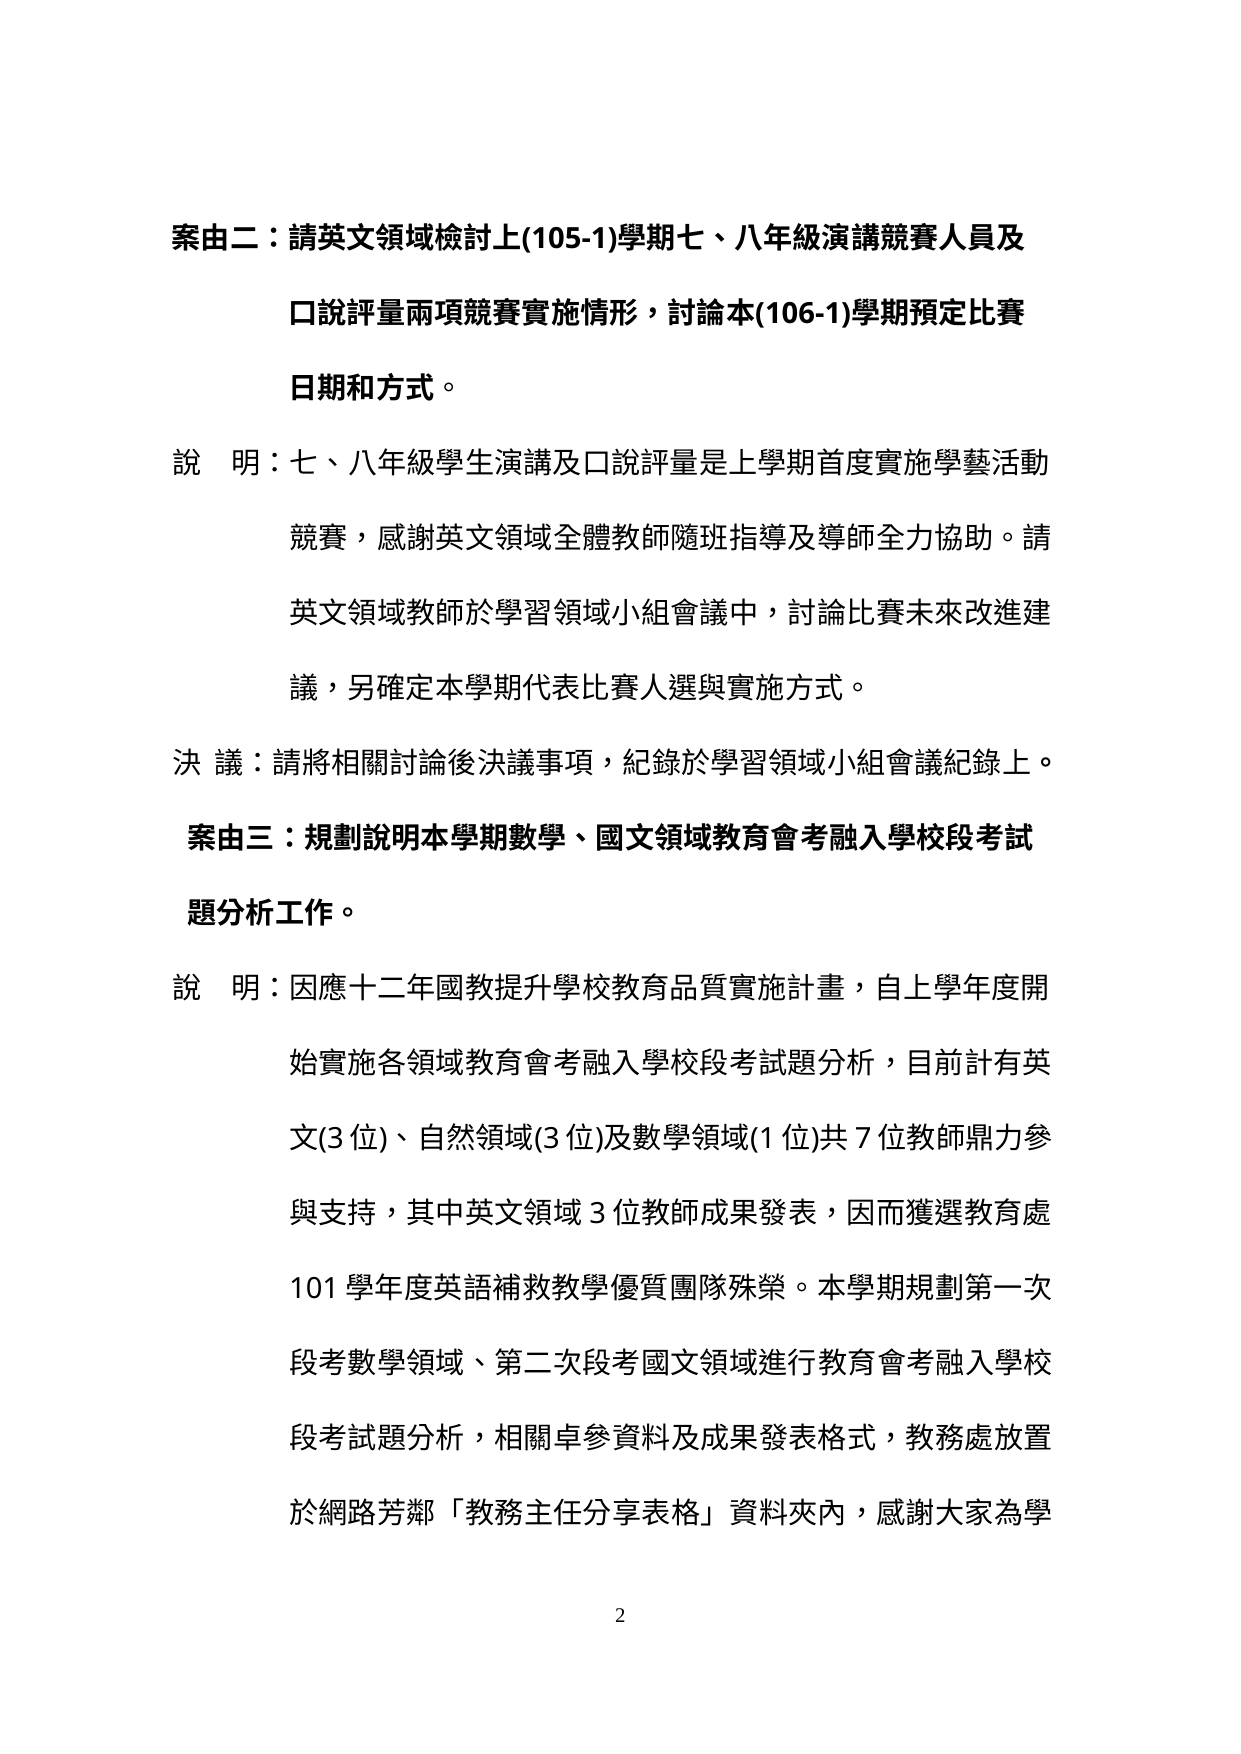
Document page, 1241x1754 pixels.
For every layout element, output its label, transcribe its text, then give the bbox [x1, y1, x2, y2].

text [172, 948, 1053, 1548]
text 說 明：七、八年級學生演講及口說評量是上學期首度實施學藝活動競賽，感謝英文領域全體教師隨班指導及導師全力協助。請英文領域教師於學習領域小組會議中，討論比賽未來改進建議，另確定本學期代表比賽人選與實施方式。 [172, 423, 1053, 723]
text 案由三：規劃說明本學期數學、國文領域教育會考融入學校段考試題分析工作。 [187, 798, 1053, 948]
text 決 議：請將相關討論後決議事項，紀錄於學習領域小組會議紀錄上。 [172, 723, 1053, 798]
text 案由二：請英文領域檢討上(105-1)學期七、八年級演講競賽人員及口說評量兩項競賽實施情形，討論本(106-1)學期預定比賽日期和方式。 [171, 198, 1053, 423]
